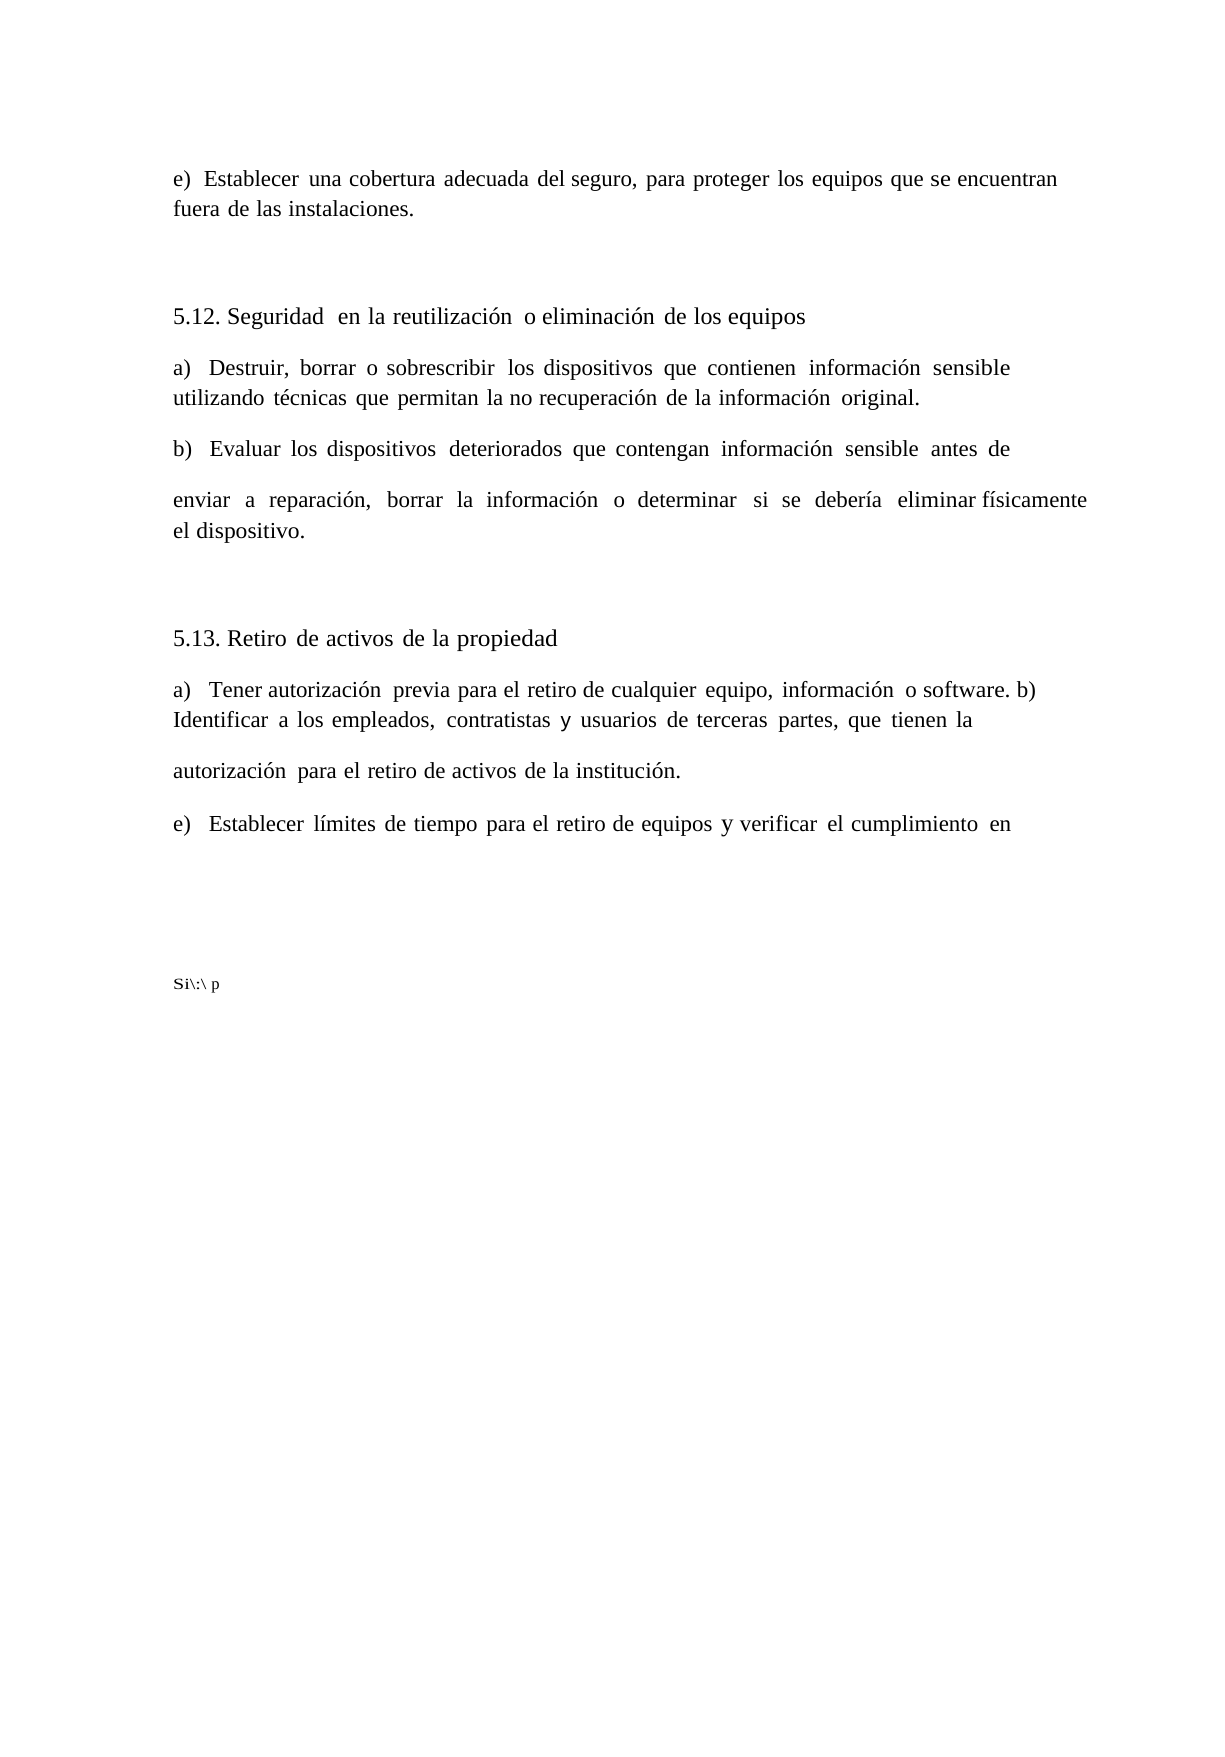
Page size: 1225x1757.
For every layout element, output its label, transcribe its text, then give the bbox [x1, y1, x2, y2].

text 5.12. Seguridad en la reutilización o eliminación de los equipos [173, 302, 1089, 329]
text 5.13. Retiro de activos de la propiedad [173, 623, 1089, 651]
text b) Evaluar los dispositivos deteriorados que contengan información sensible antes de [173, 435, 1089, 462]
text a) Destruir, borrar o sobrescribir los dispositivos que contienen información sensible utilizando técnicas que permitan la no recuperación de la información original. [173, 354, 1089, 411]
text e) Establecer una cobertura adecuada del seguro, para proteger los equipos que se encuentran fuera de las instalaciones. [173, 164, 1089, 221]
text Si\:\ p [173, 974, 1089, 993]
text a) Tener autorización previa para el retiro de cualquier equipo, información o software. b) Identificar a los empleados, contratistas y usuarios de terceras partes, que tienen la [173, 676, 1089, 733]
text enviar a reparación, borrar la información o determinar si se debería eliminar físicamente el dispositivo. [173, 486, 1089, 543]
text autorización para el retiro de activos de la institución. [173, 757, 1089, 784]
text e) Establecer límites de tiempo para el retiro de equipos y verificar el cumplimiento en [173, 808, 1089, 837]
